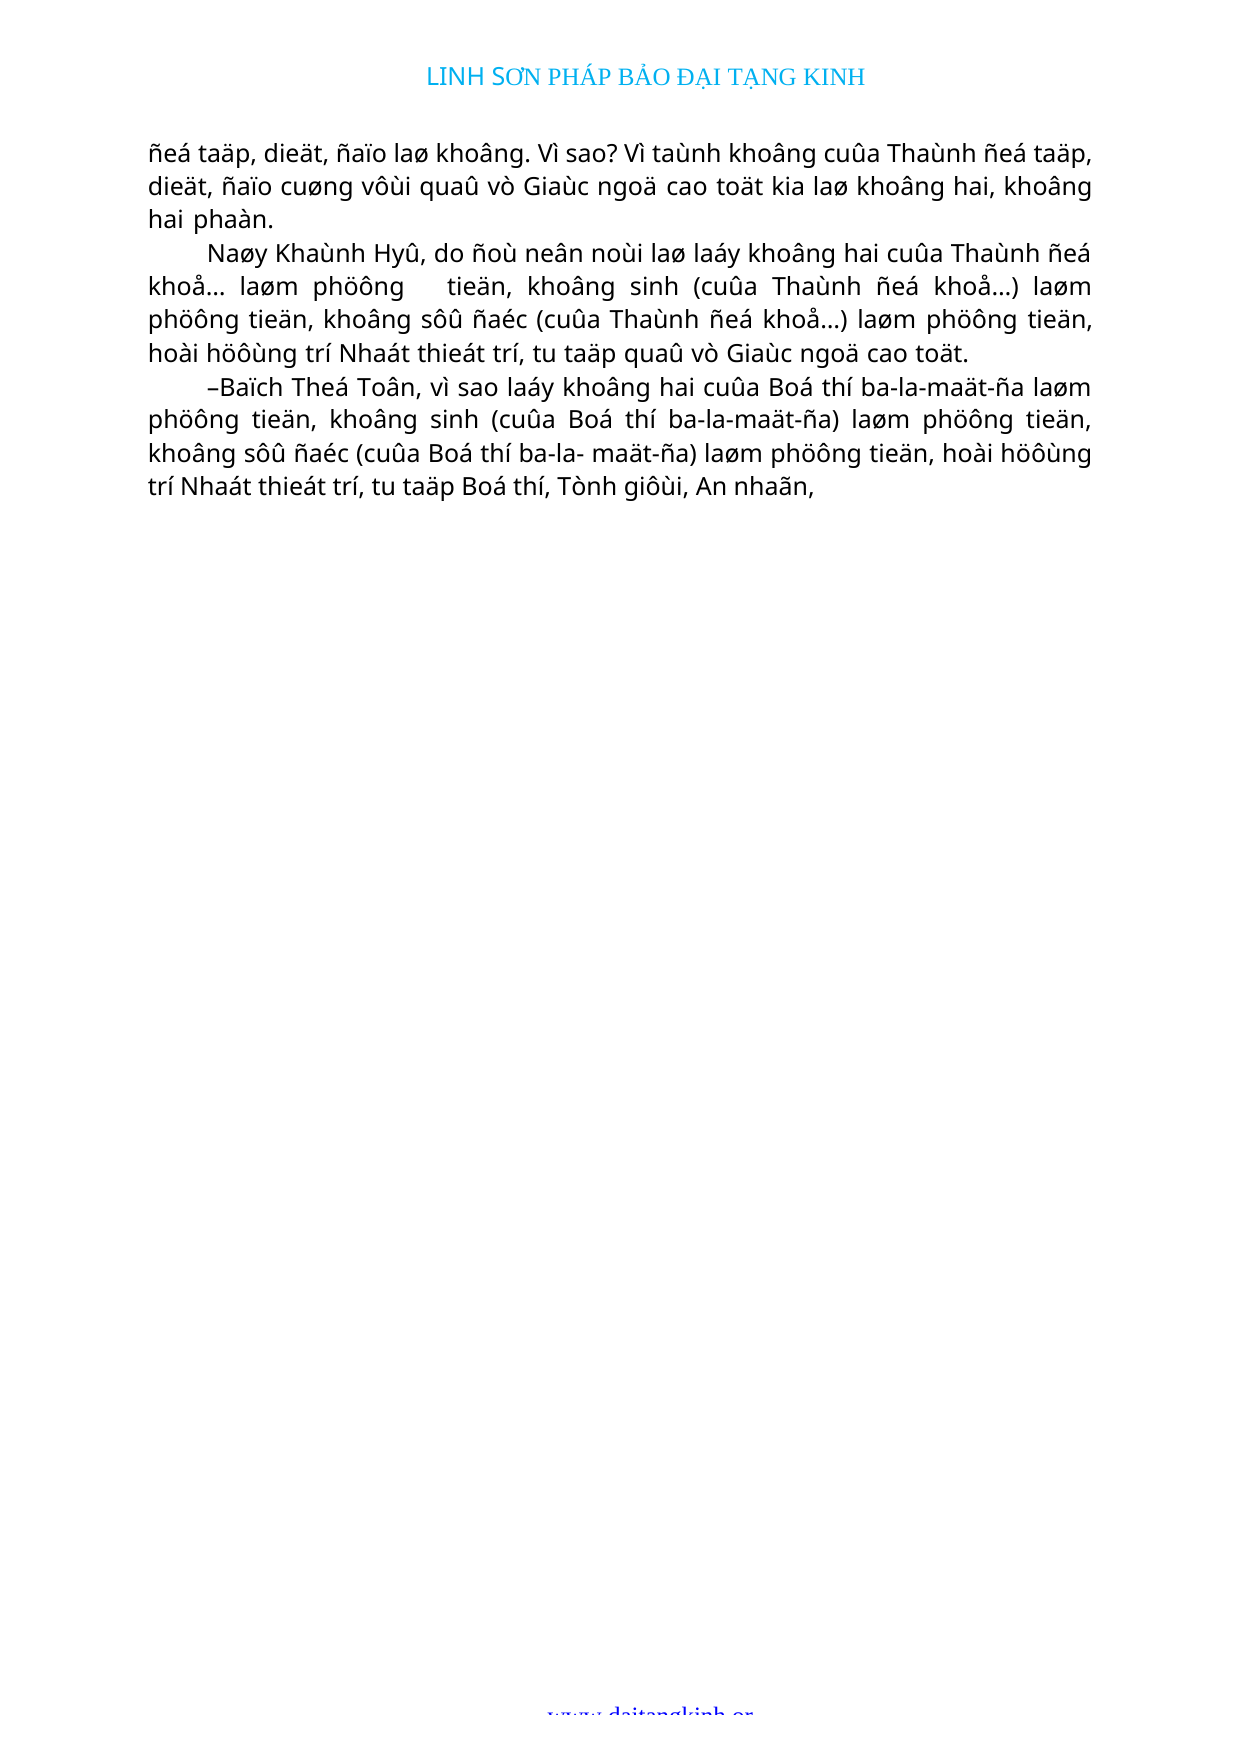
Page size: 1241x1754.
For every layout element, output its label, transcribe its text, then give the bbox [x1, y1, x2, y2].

text Naøy Khaùnh Hyû, do ñoù neân noùi laø laáy khoâng hai cuûa Thaùnh ñeá khoå… laøm phöông tieän, khoâng sinh (cuûa Thaùnh ñeá khoå…) laøm phöông tieän, khoâng sôû ñaéc (cuûa Thaùnh ñeá khoå…) laøm phöông tieän, hoài höôùng trí Nhaát thieát trí, tu taäp quaû vò Giaùc ngoä cao toät. [148, 236, 1093, 369]
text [148, 135, 1093, 236]
text –Baïch Theá Toân, vì sao laáy khoâng hai cuûa Boá thí ba-la-maät-ña laøm phöông tieän, khoâng sinh (cuûa Boá thí ba-la-maät-ña) laøm phöông tieän, khoâng sôû ñaéc (cuûa Boá thí ba-la- maät-ña) laøm phöông tieän, hoài höôùng trí Nhaát thieát trí, tu taäp Boá thí, Tònh giôùi, An nhaãn, [148, 369, 1093, 503]
